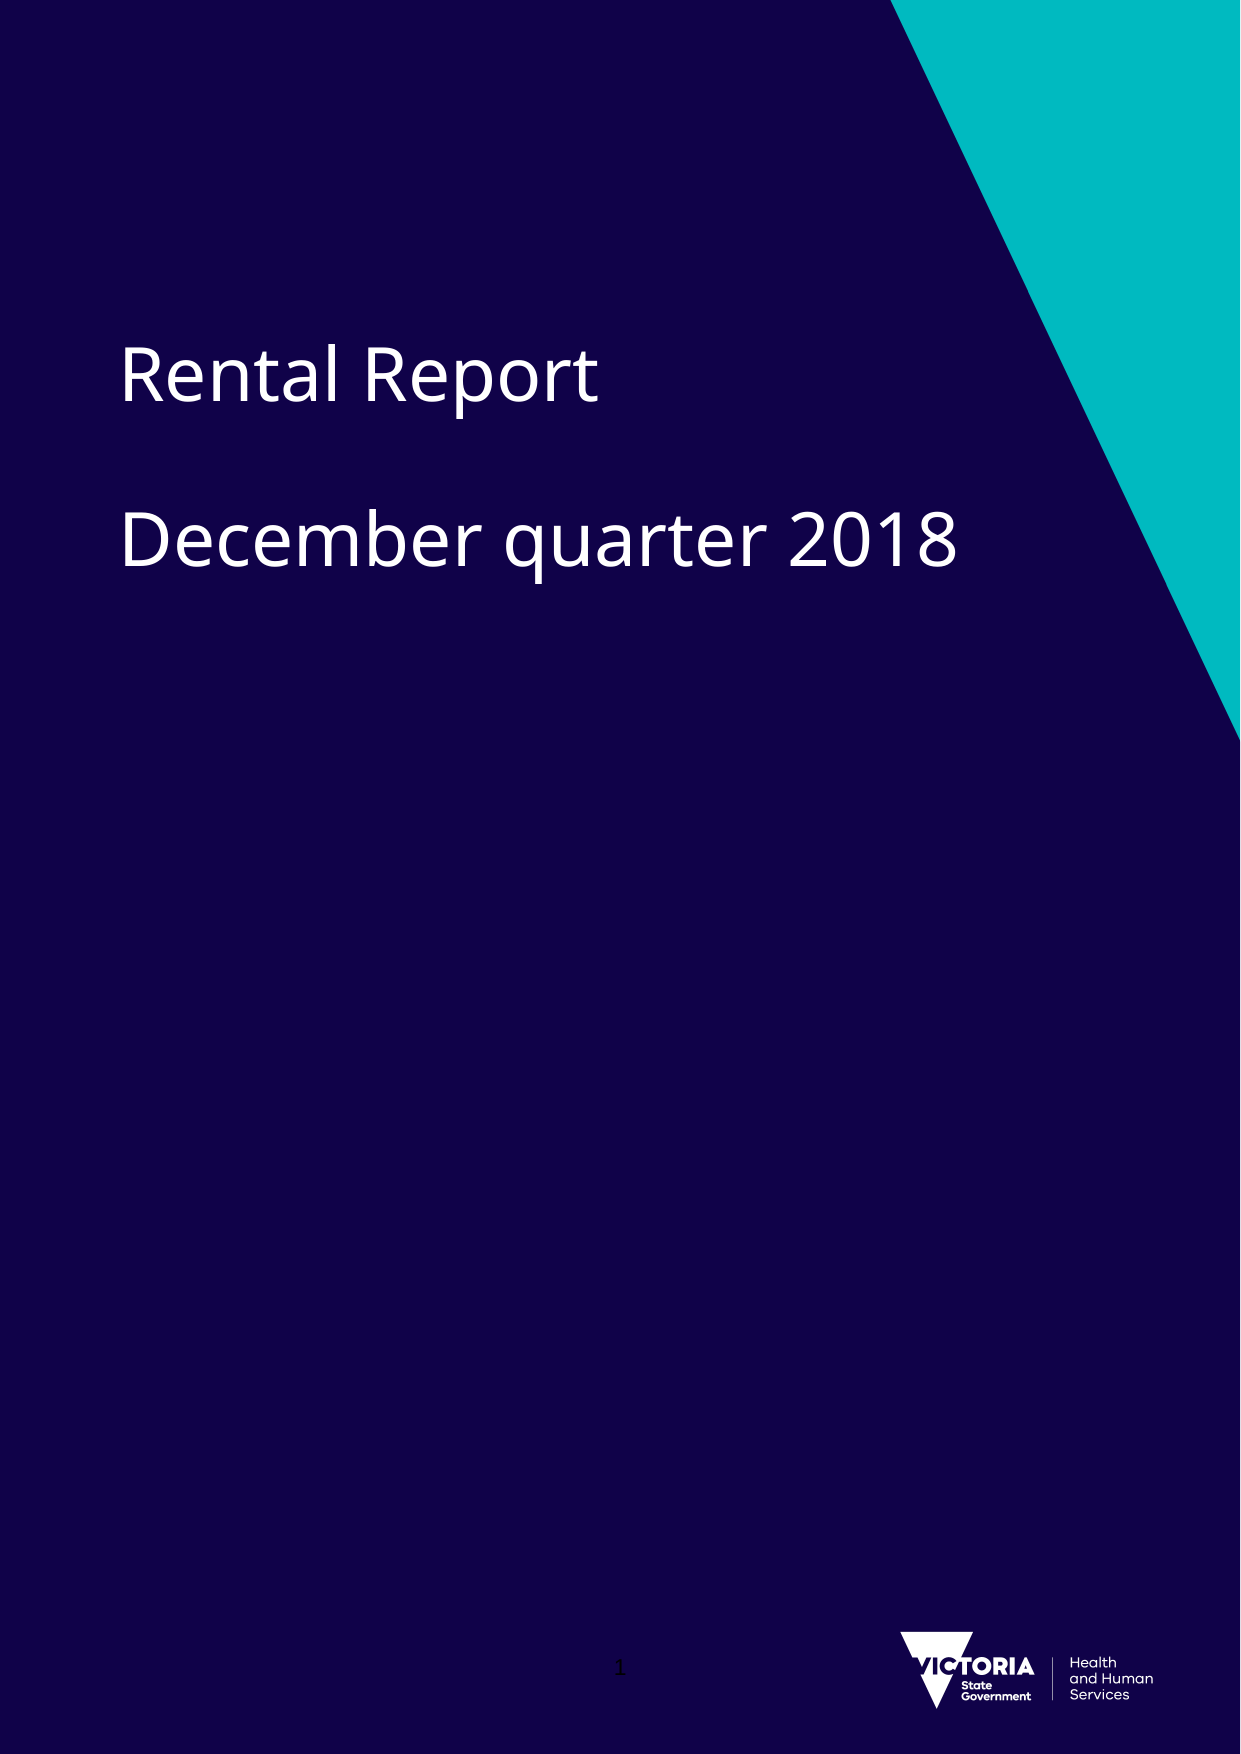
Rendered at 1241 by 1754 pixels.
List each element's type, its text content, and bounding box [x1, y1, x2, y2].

title Rental Report [118, 321, 1122, 423]
picture [0, 0, 1241, 1754]
title December quarter 2018 [118, 486, 1122, 588]
